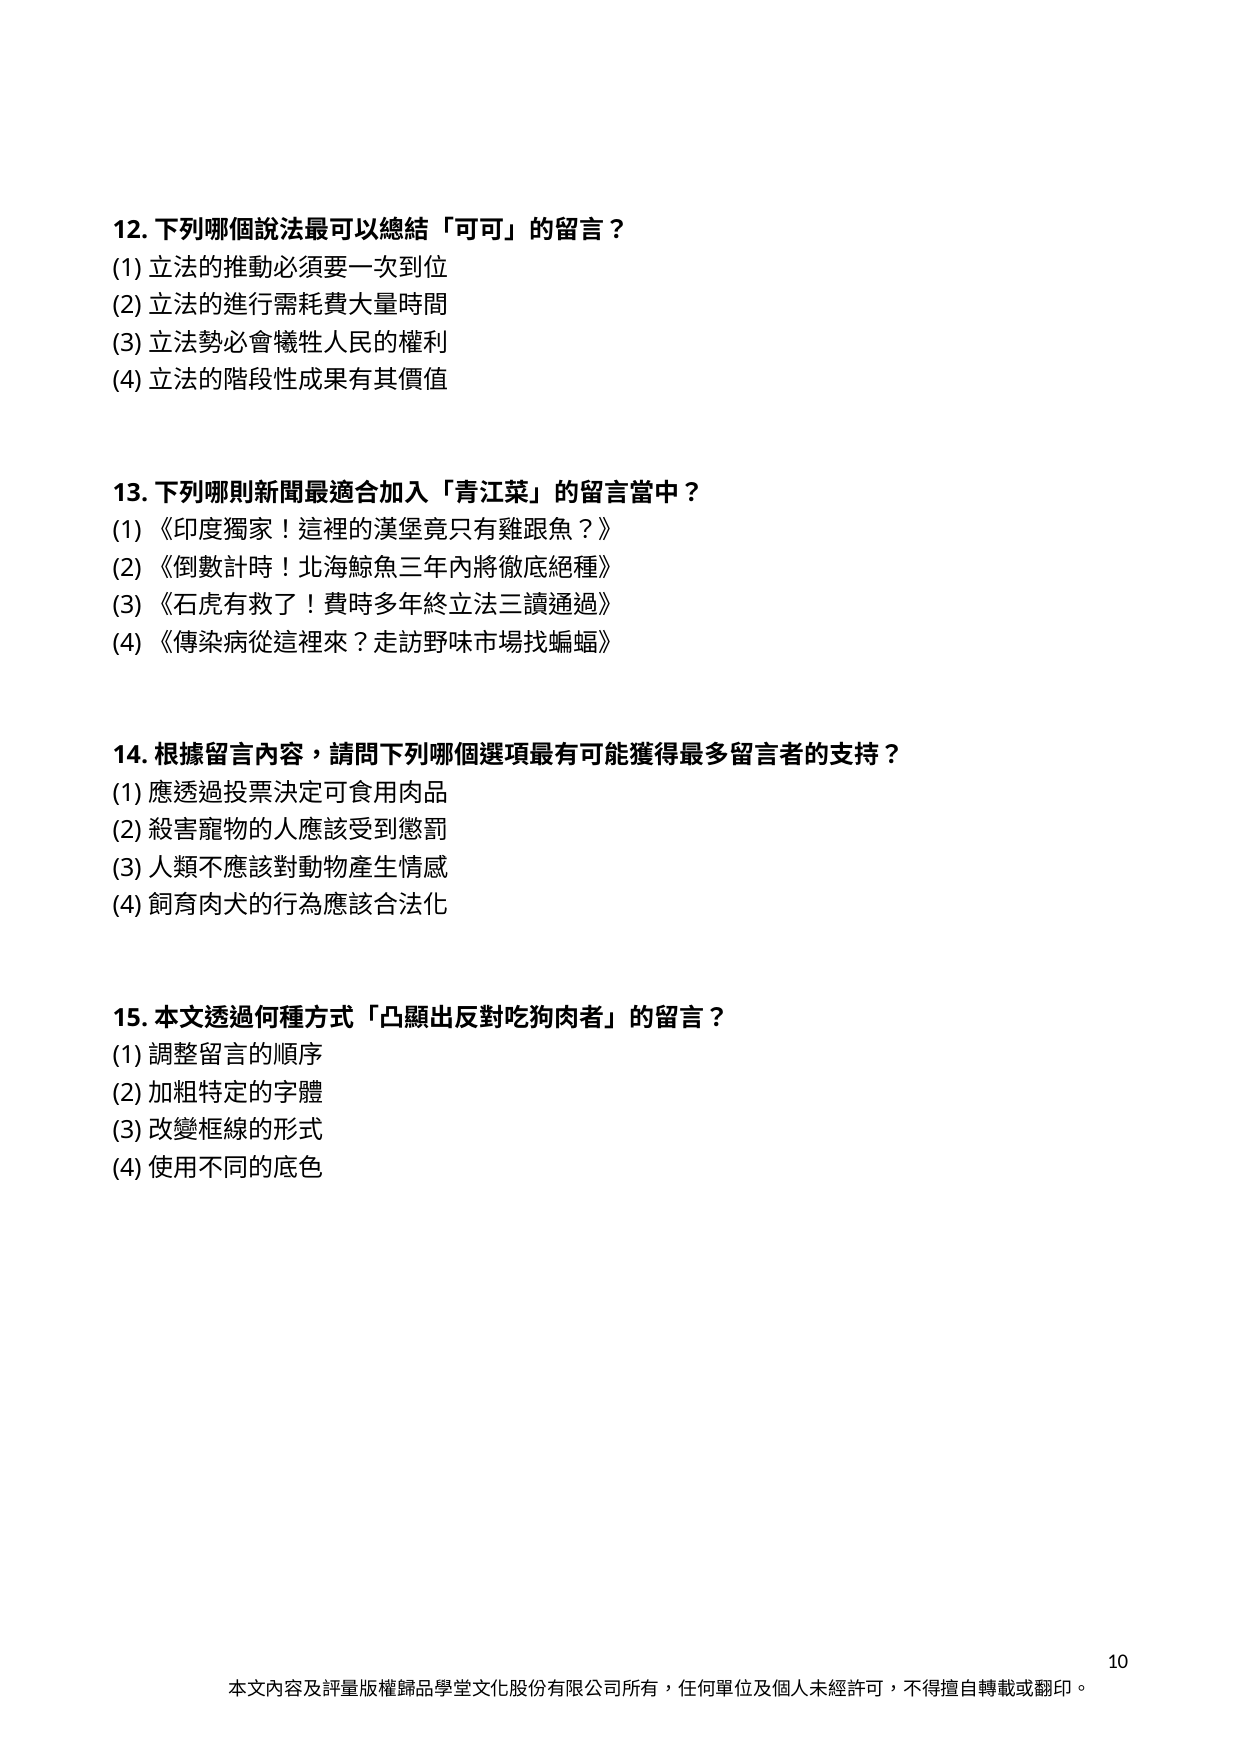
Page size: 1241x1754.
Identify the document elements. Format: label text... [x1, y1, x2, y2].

text (2) 《倒數計時！北海鯨魚三年內將徹底絕種》 [112, 547, 1128, 584]
text (4) 飼育肉犬的行為應該合法化 [112, 884, 1128, 922]
text 14. 根據留言內容，請問下列哪個選項最有可能獲得最多留言者的支持？ [112, 734, 1128, 772]
text 12. 下列哪個說法最可以總結「可可」的留言？ [112, 209, 1128, 247]
text (2) 立法的進行需耗費大量時間 [112, 284, 1128, 322]
text (1) 立法的推動必須要一次到位 [112, 247, 1128, 284]
text (2) 殺害寵物的人應該受到懲罰 [112, 809, 1128, 847]
text (3) 《石虎有救了！費時多年終立法三讀通過》 [112, 584, 1128, 622]
text (4) 立法的階段性成果有其價值 [112, 359, 1128, 397]
text (3) 立法勢必會犧牲人民的權利 [112, 322, 1128, 359]
text (1) 應透過投票決定可食用肉品 [112, 772, 1128, 809]
text 13. 下列哪則新聞最適合加入「青江菜」的留言當中？ [112, 472, 1128, 509]
text (1) 《印度獨家！這裡的漢堡竟只有雞跟魚？》 [112, 509, 1128, 547]
text 15. 本文透過何種方式「凸顯出反對吃狗肉者」的留言？ [112, 997, 1128, 1034]
text (1) 調整留言的順序 [112, 1034, 1128, 1072]
text (2) 加粗特定的字體 [112, 1072, 1128, 1109]
text (4) 《傳染病從這裡來？走訪野味市場找蝙蝠》 [112, 622, 1128, 659]
text (3) 人類不應該對動物產生情感 [112, 847, 1128, 884]
text (3) 改變框線的形式 [112, 1109, 1128, 1147]
text (4) 使用不同的底色 [112, 1147, 1128, 1184]
